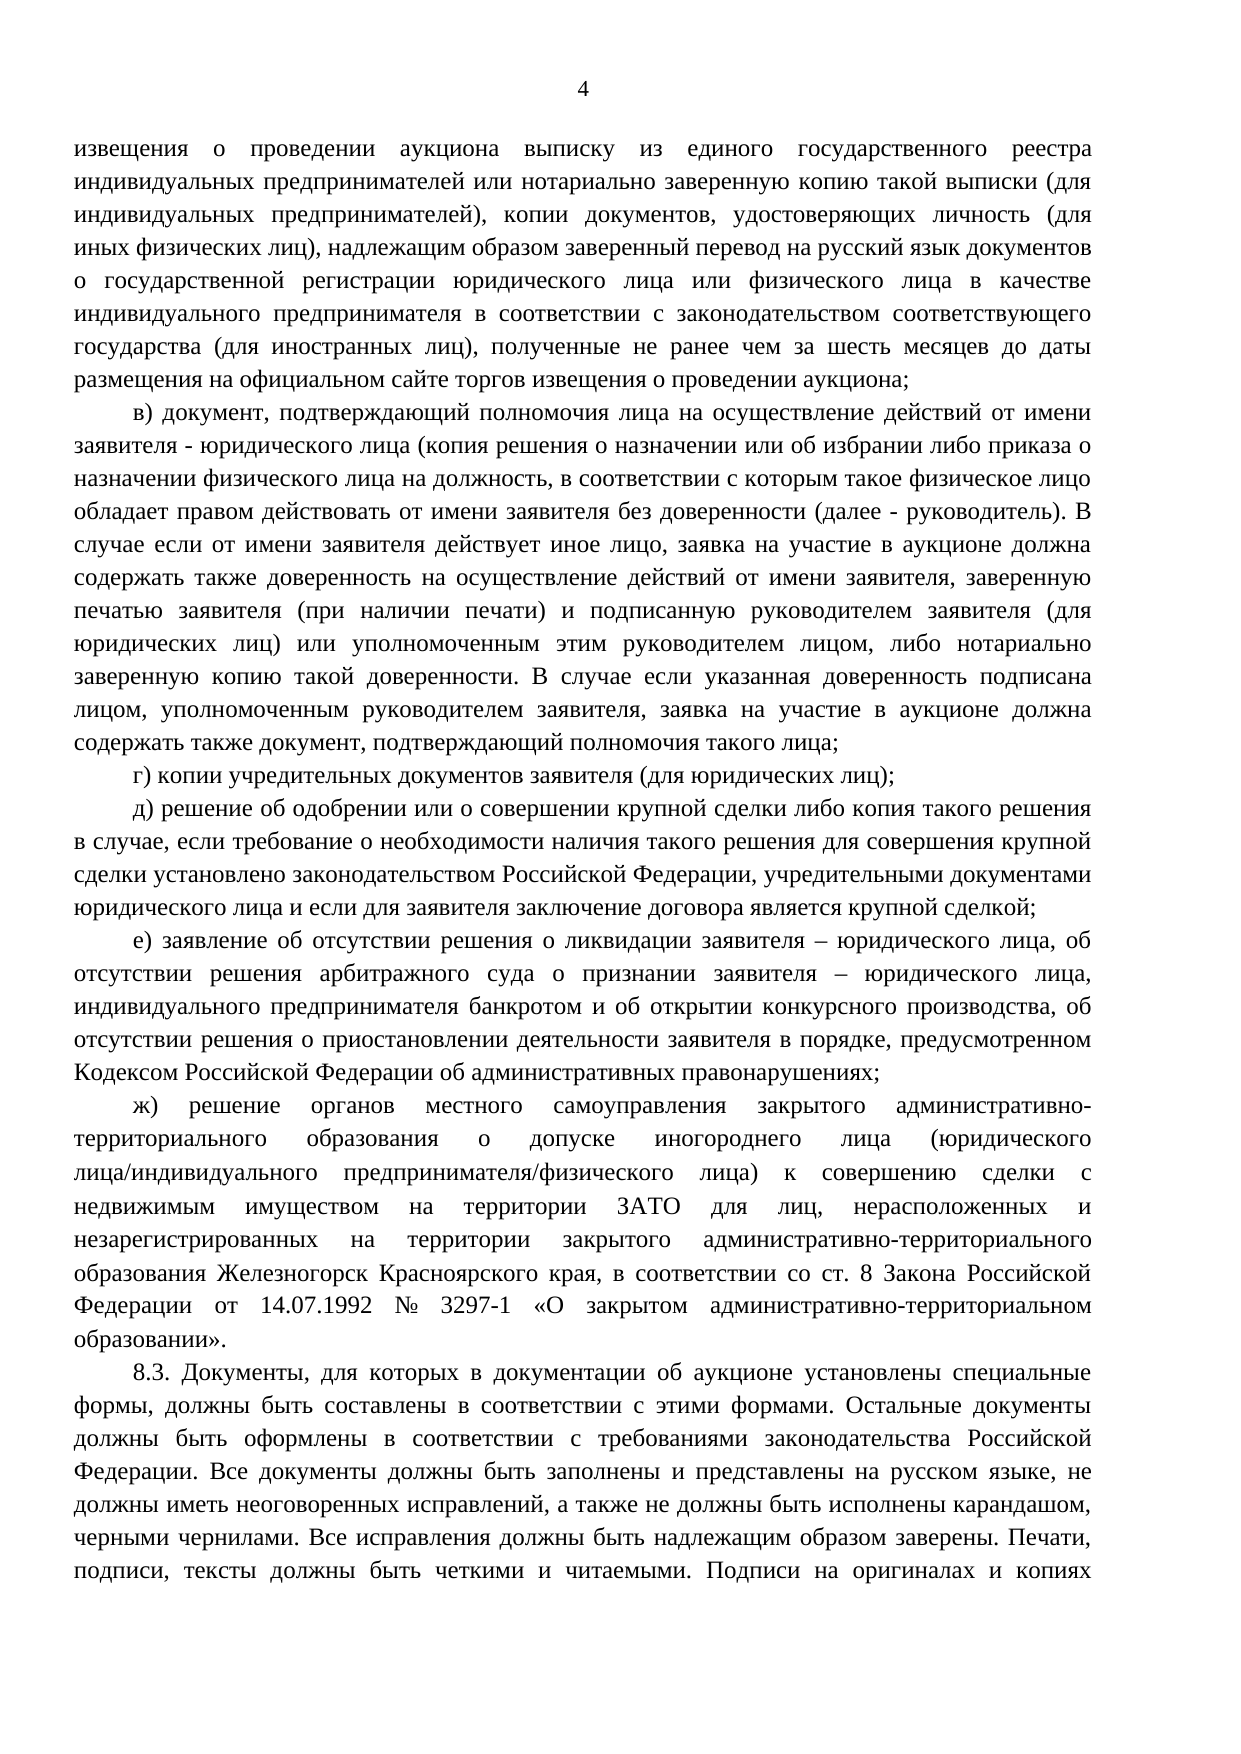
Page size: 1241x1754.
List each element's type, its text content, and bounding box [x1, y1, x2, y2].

text ж) решение органов местного самоуправления закрытого административно-территориального образования о допуске иногороднего лица (юридического лица/индивидуального предпринимателя/физического лица) к совершению сделки с недвижимым имуществом на территории ЗАТО для лиц, нерасположенных и незарегистрированных на территории закрытого административно-территориального образования Железногорск Красноярского края, в соответствии со ст. 8 Закона Российской Федерации от 14.07.1992 № 3297-1 «О закрытом административно-территориальном образовании». [74, 1091, 1092, 1352]
text в) документ, подтверждающий полномочия лица на осуществление действий от имени заявителя - юридического лица (копия решения о назначении или об избрании либо приказа о назначении физического лица на должность, в соответствии с которым такое физическое лицо обладает правом действовать от имени заявителя без доверенности (далее - руководитель). В случае если от имени заявителя действует иное лицо, заявка на участие в аукционе должна содержать также доверенность на осуществление действий от имени заявителя, заверенную печатью заявителя (при наличии печати) и подписанную руководителем заявителя (для юридических лиц) или уполномоченным этим руководителем лицом, либо нотариально заверенную копию такой доверенности. В случае если указанная доверенность подписана лицом, уполномоченным руководителем заявителя, заявка на участие в аукционе должна содержать также документ, подтверждающий полномочия такого лица; [74, 397, 1092, 756]
text д) решение об одобрении или о совершении крупной сделки либо копия такого решения в случае, если требование о необходимости наличия такого решения для совершения крупной сделки установлено законодательством Российской Федерации, учредительными документами юридического лица и если для заявителя заключение договора является крупной сделкой; [74, 793, 1092, 921]
text е) заявление об отсутствии решения о ликвидации заявителя – юридического лица, об отсутствии решения арбитражного суда о признании заявителя – юридического лица, индивидуального предпринимателя банкротом и об открытии конкурсного производства, об отсутствии решения о приостановлении деятельности заявителя в порядке, предусмотренном Кодексом Российской Федерации об административных правонарушениях; [74, 925, 1092, 1086]
text г) копии учредительных документов заявителя (для юридических лиц); [74, 760, 1092, 789]
